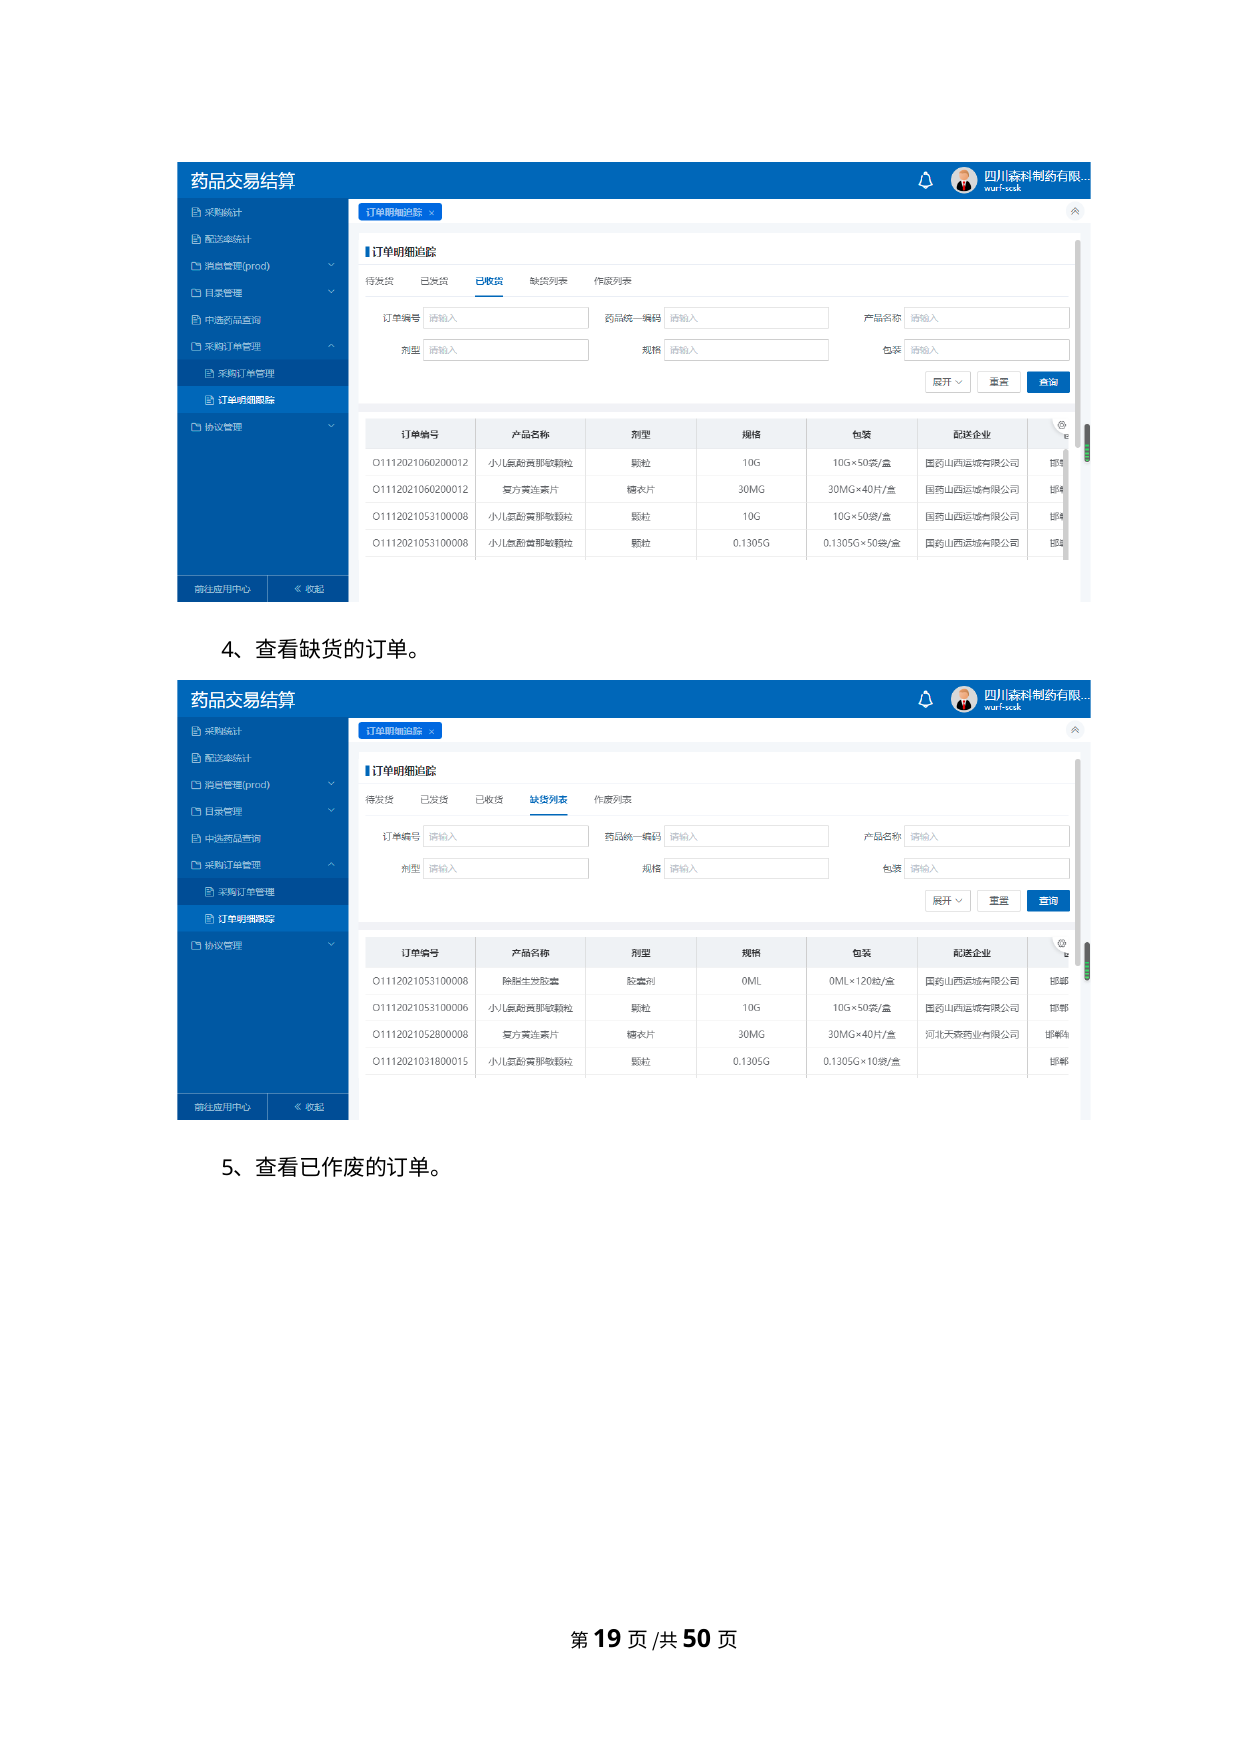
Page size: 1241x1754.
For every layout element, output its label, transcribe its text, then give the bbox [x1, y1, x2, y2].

picture [177, 680, 1091, 1120]
picture [177, 162, 1091, 602]
list 查看缺货的订单。 [177, 632, 1093, 664]
list 查看已作废的订单。 [177, 1150, 1093, 1183]
